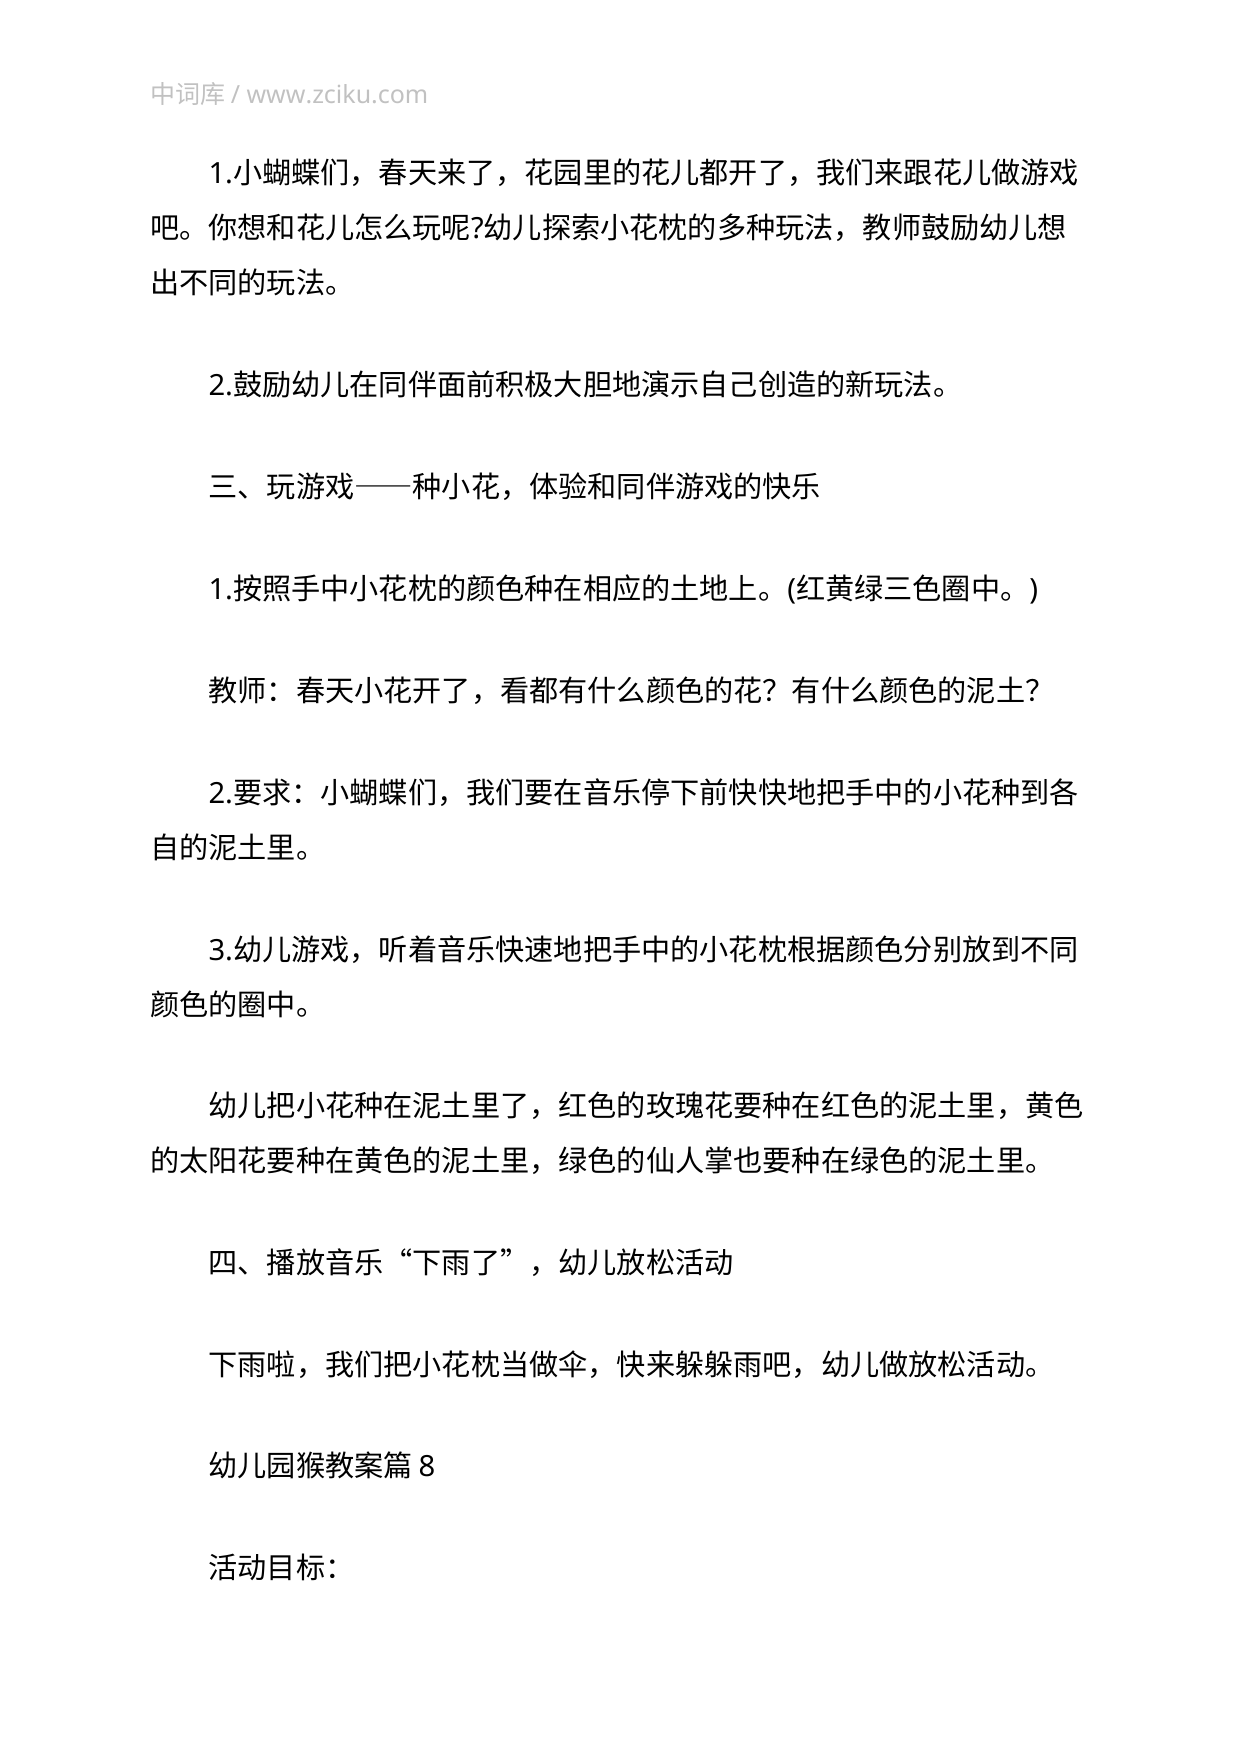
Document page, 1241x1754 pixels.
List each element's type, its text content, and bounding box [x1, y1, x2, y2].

text 2.要求：小蝴蝶们，我们要在音乐停下前快快地把手中的小花种到各自的泥土里。 [150, 769, 1090, 867]
text 活动目标： [150, 1545, 1090, 1587]
text 三、玩游戏——种小花，体验和同伴游戏的快乐 [150, 464, 1090, 506]
text 1.小蝴蝶们，春天来了，花园里的花儿都开了，我们来跟花儿做游戏吧。你想和花儿怎么玩呢?幼儿探索小花枕的多种玩法，教师鼓励幼儿想出不同的玩法。 [150, 150, 1090, 302]
text 3.幼儿游戏，听着音乐快速地把手中的小花枕根据颜色分别放到不同颜色的圈中。 [150, 926, 1090, 1023]
text 四、播放音乐“下雨了”，幼儿放松活动 [150, 1239, 1090, 1282]
text 幼儿园猴教案篇8 [150, 1443, 1090, 1485]
text 2.鼓励幼儿在同伴面前积极大胆地演示自己创造的新玩法。 [150, 362, 1090, 404]
text 幼儿把小花种在泥土里了，红色的玫瑰花要种在红色的泥土里，黄色的太阳花要种在黄色的泥土里，绿色的仙人掌也要种在绿色的泥土里。 [150, 1083, 1090, 1180]
text 教师：春天小花开了，看都有什么颜色的花？有什么颜色的泥土？ [150, 667, 1090, 710]
text 下雨啦，我们把小花枕当做伞，快来躲躲雨吧，幼儿做放松活动。 [150, 1341, 1090, 1383]
text 1.按照手中小花枕的颜色种在相应的土地上。(红黄绿三色圈中。) [150, 566, 1090, 608]
